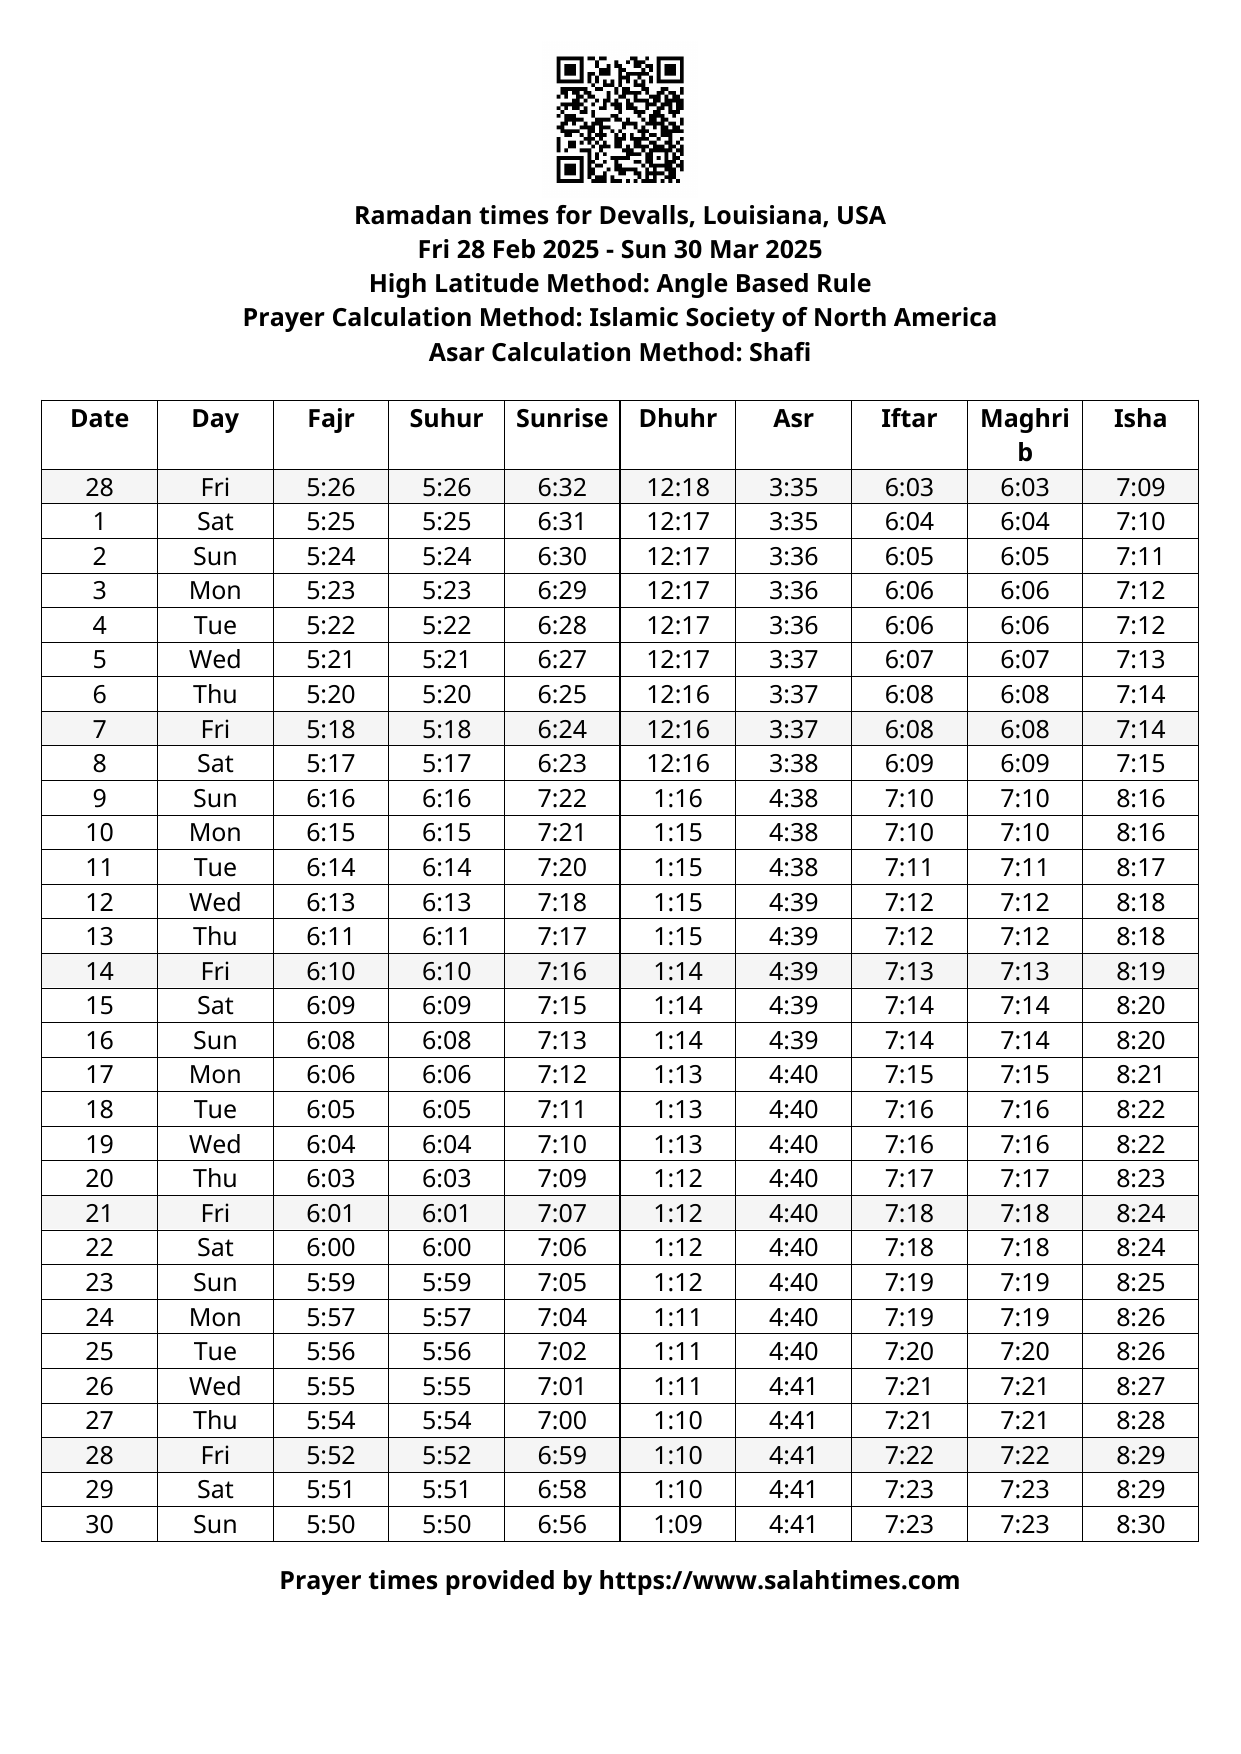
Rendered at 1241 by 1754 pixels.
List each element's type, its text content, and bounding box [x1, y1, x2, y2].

table_cell 12:16 [621, 712, 735, 745]
table_cell 3:36 [736, 574, 851, 607]
table_cell Tue [158, 850, 273, 884]
table_cell 1:15 [621, 850, 735, 884]
table_cell 6:09 [852, 746, 967, 780]
table_cell 8:28 [1083, 1404, 1198, 1437]
table_cell 5:23 [274, 574, 388, 607]
table_cell 5:23 [389, 574, 504, 607]
table_cell 24 [42, 1300, 157, 1333]
table_cell 18 [42, 1092, 157, 1126]
table_cell 4:40 [736, 1058, 851, 1091]
table_cell 6:10 [274, 954, 388, 987]
table_cell 20 [42, 1161, 157, 1195]
table_cell 1:09 [621, 1507, 735, 1541]
table_cell 10 [42, 816, 157, 849]
table_cell 1:13 [621, 1092, 735, 1126]
table_cell 6:04 [852, 504, 967, 538]
table_cell 28 [42, 470, 157, 503]
table_cell 7:12 [968, 885, 1082, 918]
table_cell 1:11 [621, 1369, 735, 1402]
table_cell 7:10 [852, 781, 967, 814]
table_cell Sun [158, 539, 273, 572]
table_cell 6:04 [389, 1127, 504, 1160]
table_cell 1:12 [621, 1265, 735, 1299]
table_cell 4:38 [736, 781, 851, 814]
table_cell 28 [42, 1438, 157, 1472]
table_cell 6:32 [505, 470, 619, 503]
table_cell Sun [158, 1507, 273, 1541]
table_cell 7:15 [852, 1058, 967, 1091]
table_header Sunrise [505, 401, 619, 469]
table_cell 5 [42, 643, 157, 676]
table_cell 7:21 [852, 1404, 967, 1437]
table_cell Thu [158, 1404, 273, 1437]
table_cell 7:02 [505, 1334, 619, 1368]
table_cell 6:05 [274, 1092, 388, 1126]
table_cell 4:40 [736, 1334, 851, 1368]
table_cell 7:00 [505, 1404, 619, 1437]
table_cell 7:15 [505, 989, 619, 1022]
table_cell 6:59 [505, 1438, 619, 1472]
table_cell 21 [42, 1196, 157, 1229]
table_cell 7:20 [505, 850, 619, 884]
table_cell Sat [158, 746, 273, 780]
table_cell 6:25 [505, 677, 619, 711]
table_cell 3:37 [736, 712, 851, 745]
table_cell Thu [158, 677, 273, 711]
table_cell 14 [42, 954, 157, 987]
table_cell 1:11 [621, 1300, 735, 1333]
table_cell 26 [42, 1369, 157, 1402]
table_cell 1:11 [621, 1334, 735, 1368]
table_cell 1:12 [621, 1161, 735, 1195]
table_cell 5:59 [389, 1265, 504, 1299]
table_cell 7:15 [1083, 746, 1198, 780]
table_cell 5:52 [274, 1438, 388, 1472]
table_cell 22 [42, 1231, 157, 1264]
table_cell Mon [158, 816, 273, 849]
table_cell 8:19 [1083, 954, 1198, 987]
table_cell 12:18 [621, 470, 735, 503]
table_cell 7:11 [852, 850, 967, 884]
table_cell 7:14 [968, 1023, 1082, 1057]
table_cell 5:26 [274, 470, 388, 503]
table_cell 1:16 [621, 781, 735, 814]
table_cell 8:20 [1083, 989, 1198, 1022]
table_cell 6:00 [274, 1231, 388, 1264]
table_cell 5:22 [274, 608, 388, 642]
picture [542, 41, 699, 198]
table_cell 6:15 [274, 816, 388, 849]
table_cell 12:17 [621, 504, 735, 538]
text High Latitude Method: Angle Based Rule [42, 266, 1198, 300]
table_cell 3:35 [736, 470, 851, 503]
table_cell 4:40 [736, 1092, 851, 1126]
table_cell 4:40 [736, 1231, 851, 1264]
table_cell 5:17 [389, 746, 504, 780]
table_cell Wed [158, 643, 273, 676]
table_cell 6:09 [389, 989, 504, 1022]
table_cell 7 [42, 712, 157, 745]
table_cell 7:21 [968, 1404, 1082, 1437]
table_cell Tue [158, 1334, 273, 1368]
table_cell 3 [42, 574, 157, 607]
table_cell 1:15 [621, 919, 735, 953]
table_cell 6:08 [274, 1023, 388, 1057]
table_cell 5:51 [274, 1473, 388, 1506]
table_cell 7:18 [968, 1231, 1082, 1264]
table_cell 7:21 [852, 1369, 967, 1402]
table_cell 6:05 [389, 1092, 504, 1126]
table_cell 1:10 [621, 1438, 735, 1472]
table_cell 7:12 [1083, 608, 1198, 642]
table_cell Wed [158, 1127, 273, 1160]
table_cell 8:29 [1083, 1438, 1198, 1472]
table_cell 6:03 [852, 470, 967, 503]
table_cell 6:56 [505, 1507, 619, 1541]
table_cell 5:25 [274, 504, 388, 538]
table_cell 3:38 [736, 746, 851, 780]
table_cell Mon [158, 574, 273, 607]
table_cell 25 [42, 1334, 157, 1368]
table_cell 7:14 [1083, 677, 1198, 711]
table_cell Sat [158, 989, 273, 1022]
table_header Dhuhr [621, 401, 735, 469]
table_cell 5:18 [274, 712, 388, 745]
table_cell 7:14 [852, 1023, 967, 1057]
table_cell 4:40 [736, 1300, 851, 1333]
table_cell 6:28 [505, 608, 619, 642]
table_cell Wed [158, 1369, 273, 1402]
table_cell 7:23 [852, 1473, 967, 1506]
table_cell 5:50 [389, 1507, 504, 1541]
table_cell 7:10 [968, 781, 1082, 814]
table_cell 8 [42, 746, 157, 780]
table_cell Mon [158, 1300, 273, 1333]
table_cell 4 [42, 608, 157, 642]
table_cell 1:12 [621, 1231, 735, 1264]
table_cell 7:22 [505, 781, 619, 814]
table_cell 8:16 [1083, 816, 1198, 849]
table_cell 7:16 [968, 1127, 1082, 1160]
table_cell 3:37 [736, 677, 851, 711]
table_cell 6:13 [274, 885, 388, 918]
table_cell 8:26 [1083, 1300, 1198, 1333]
table_cell 5:57 [274, 1300, 388, 1333]
table_cell 30 [42, 1507, 157, 1541]
table_cell 6:08 [389, 1023, 504, 1057]
table_cell 15 [42, 989, 157, 1022]
table_cell 6:00 [389, 1231, 504, 1264]
table_cell 6:04 [274, 1127, 388, 1160]
table_cell 7:23 [852, 1507, 967, 1541]
table_cell 23 [42, 1265, 157, 1299]
table_cell 8:20 [1083, 1023, 1198, 1057]
table_cell 12:16 [621, 677, 735, 711]
table_cell 8:21 [1083, 1058, 1198, 1091]
table_cell 8:29 [1083, 1473, 1198, 1506]
table_cell 1:10 [621, 1473, 735, 1506]
table_cell 5:55 [274, 1369, 388, 1402]
table_cell Tue [158, 1092, 273, 1126]
table_cell 6:01 [274, 1196, 388, 1229]
table_cell Sun [158, 1265, 273, 1299]
table_cell 8:22 [1083, 1092, 1198, 1126]
table_cell 7:18 [852, 1196, 967, 1229]
table_cell 5:24 [274, 539, 388, 572]
table_cell 6:15 [389, 816, 504, 849]
table_cell 5:55 [389, 1369, 504, 1402]
table_cell Thu [158, 919, 273, 953]
table_cell 6:24 [505, 712, 619, 745]
text Asar Calculation Method: Shafi [42, 334, 1198, 368]
table_cell 6:06 [852, 574, 967, 607]
table_cell 1:12 [621, 1196, 735, 1229]
table_cell 8:30 [1083, 1507, 1198, 1541]
text Ramadan times for Devalls, Louisiana, USA [42, 198, 1198, 232]
table_cell 5:56 [389, 1334, 504, 1368]
table_cell 1:14 [621, 954, 735, 987]
table_cell 7:09 [1083, 470, 1198, 503]
table_cell 4:39 [736, 989, 851, 1022]
table_cell 7:19 [852, 1300, 967, 1333]
table_cell 1:14 [621, 989, 735, 1022]
table_cell 7:15 [968, 1058, 1082, 1091]
table_cell 7:10 [968, 816, 1082, 849]
table_cell 1:15 [621, 885, 735, 918]
table_cell 7:19 [852, 1265, 967, 1299]
table_cell 6:03 [274, 1161, 388, 1195]
table_cell 8:23 [1083, 1161, 1198, 1195]
text Prayer Calculation Method: Islamic Society of North America [42, 300, 1198, 334]
table_cell Thu [158, 1161, 273, 1195]
table_cell 4:41 [736, 1473, 851, 1506]
table_cell 7:19 [968, 1265, 1082, 1299]
table_cell 6:03 [389, 1161, 504, 1195]
table_cell 6:58 [505, 1473, 619, 1506]
table_cell 8:26 [1083, 1334, 1198, 1368]
table_cell 5:17 [274, 746, 388, 780]
table_cell 6:14 [389, 850, 504, 884]
table_cell 5:57 [389, 1300, 504, 1333]
table_cell 17 [42, 1058, 157, 1091]
table_cell 7:14 [852, 989, 967, 1022]
table_cell 7:11 [1083, 539, 1198, 572]
table_cell 8:22 [1083, 1127, 1198, 1160]
text Fri 28 Feb 2025 - Sun 30 Mar 2025 [42, 232, 1198, 266]
table_cell 4:40 [736, 1127, 851, 1160]
table_cell 6:08 [852, 677, 967, 711]
table_cell 5:21 [389, 643, 504, 676]
table_cell 4:39 [736, 1023, 851, 1057]
table_cell 5:20 [274, 677, 388, 711]
table_header Isha [1083, 401, 1198, 469]
table_cell 7:16 [852, 1127, 967, 1160]
table_cell 7:14 [968, 989, 1082, 1022]
table_cell 5:59 [274, 1265, 388, 1299]
table_cell 19 [42, 1127, 157, 1160]
table_cell 7:12 [968, 919, 1082, 953]
table_cell 5:18 [389, 712, 504, 745]
table_cell 7:16 [505, 954, 619, 987]
table_header Fajr [274, 401, 388, 469]
table_cell Fri [158, 470, 273, 503]
table_cell 6:13 [389, 885, 504, 918]
table_cell 12:17 [621, 643, 735, 676]
table_cell 7:16 [968, 1092, 1082, 1126]
table_cell 7:12 [852, 885, 967, 918]
table_cell 5:56 [274, 1334, 388, 1368]
table_cell 6:09 [274, 989, 388, 1022]
table_cell 6:11 [274, 919, 388, 953]
table_cell 12:17 [621, 539, 735, 572]
table_cell 3:37 [736, 643, 851, 676]
table_cell Mon [158, 1058, 273, 1091]
table_cell 6:27 [505, 643, 619, 676]
table_cell 7:06 [505, 1231, 619, 1264]
table_cell 6:06 [274, 1058, 388, 1091]
table_cell 7:16 [852, 1092, 967, 1126]
table_cell 6:06 [968, 574, 1082, 607]
table_cell 5:54 [274, 1404, 388, 1437]
table_cell 4:39 [736, 954, 851, 987]
table_cell 1:14 [621, 1023, 735, 1057]
table_cell 4:41 [736, 1438, 851, 1472]
table_cell 5:25 [389, 504, 504, 538]
table_cell 7:13 [968, 954, 1082, 987]
table_cell 6:29 [505, 574, 619, 607]
table_cell 6:05 [968, 539, 1082, 572]
table_cell 8:18 [1083, 885, 1198, 918]
table_cell 7:10 [1083, 504, 1198, 538]
table_cell 4:41 [736, 1507, 851, 1541]
table_cell 7:12 [1083, 574, 1198, 607]
table_cell 5:24 [389, 539, 504, 572]
table_cell 6:31 [505, 504, 619, 538]
table_cell 3:35 [736, 504, 851, 538]
table_cell 7:10 [852, 816, 967, 849]
table_cell 7:13 [505, 1023, 619, 1057]
table_cell 7:22 [852, 1438, 967, 1472]
table_cell Sat [158, 1473, 273, 1506]
table_cell Tue [158, 608, 273, 642]
table_cell 1:13 [621, 1058, 735, 1091]
table_cell 6:09 [968, 746, 1082, 780]
table_header Day [158, 401, 273, 469]
table_cell 16 [42, 1023, 157, 1057]
table_header Asr [736, 401, 851, 469]
table_cell 6:04 [968, 504, 1082, 538]
table_cell 6:16 [274, 781, 388, 814]
table_header Iftar [852, 401, 967, 469]
table_cell 4:40 [736, 1161, 851, 1195]
table_cell 12:16 [621, 746, 735, 780]
table_cell 7:14 [1083, 712, 1198, 745]
table_cell Sun [158, 781, 273, 814]
table_cell 12:17 [621, 608, 735, 642]
table_cell 6:10 [389, 954, 504, 987]
table_cell 6:07 [968, 643, 1082, 676]
table_cell 8:27 [1083, 1369, 1198, 1402]
table_cell 7:18 [968, 1196, 1082, 1229]
table_cell 4:38 [736, 850, 851, 884]
table_cell 8:17 [1083, 850, 1198, 884]
table_cell 7:10 [505, 1127, 619, 1160]
table_cell 6:08 [852, 712, 967, 745]
table_cell 27 [42, 1404, 157, 1437]
table_cell 1:10 [621, 1404, 735, 1437]
table_cell 5:50 [274, 1507, 388, 1541]
table_cell 7:04 [505, 1300, 619, 1333]
table_cell 7:17 [852, 1161, 967, 1195]
text Prayer times provided by https://www.salahtimes.com [42, 1563, 1198, 1597]
table_cell 8:25 [1083, 1265, 1198, 1299]
table_cell 6:08 [968, 677, 1082, 711]
table_cell 29 [42, 1473, 157, 1506]
table_cell 1:13 [621, 1127, 735, 1160]
table_cell 6:06 [852, 608, 967, 642]
table_cell 5:52 [389, 1438, 504, 1472]
table_cell 6:30 [505, 539, 619, 572]
table_cell Fri [158, 1438, 273, 1472]
table_cell 7:21 [968, 1369, 1082, 1402]
table_cell 7:23 [968, 1473, 1082, 1506]
table_cell 7:20 [852, 1334, 967, 1368]
table_cell 5:54 [389, 1404, 504, 1437]
table_cell 7:11 [505, 1092, 619, 1126]
table_cell 6:07 [852, 643, 967, 676]
table_cell 4:41 [736, 1369, 851, 1402]
table_cell 5:26 [389, 470, 504, 503]
table_cell 5:22 [389, 608, 504, 642]
table_cell Wed [158, 885, 273, 918]
table_cell 7:13 [852, 954, 967, 987]
table_cell 6:06 [389, 1058, 504, 1091]
table_cell 2 [42, 539, 157, 572]
table_cell 6:03 [968, 470, 1082, 503]
table_cell 7:09 [505, 1161, 619, 1195]
table_cell 7:12 [852, 919, 967, 953]
table_cell 4:38 [736, 816, 851, 849]
table_cell 12:17 [621, 574, 735, 607]
table_cell 4:41 [736, 1404, 851, 1437]
table_cell 12 [42, 885, 157, 918]
table_cell 8:16 [1083, 781, 1198, 814]
table_header Maghrib [968, 401, 1082, 469]
table_cell 6 [42, 677, 157, 711]
table_cell 7:11 [968, 850, 1082, 884]
table_cell 6:08 [968, 712, 1082, 745]
table_cell 8:24 [1083, 1196, 1198, 1229]
table_cell 6:23 [505, 746, 619, 780]
table_cell 3:36 [736, 539, 851, 572]
table_cell 7:18 [505, 885, 619, 918]
table_cell 6:11 [389, 919, 504, 953]
table_cell Sun [158, 1023, 273, 1057]
table_cell 3:36 [736, 608, 851, 642]
table_cell 7:17 [505, 919, 619, 953]
table_header Suhur [389, 401, 504, 469]
table_cell Sat [158, 504, 273, 538]
table_cell 4:39 [736, 885, 851, 918]
table_cell 7:19 [968, 1300, 1082, 1333]
table_cell 8:18 [1083, 919, 1198, 953]
table_cell Sat [158, 1231, 273, 1264]
table_cell 11 [42, 850, 157, 884]
table_cell 7:07 [505, 1196, 619, 1229]
table_cell 4:40 [736, 1265, 851, 1299]
table_cell 5:21 [274, 643, 388, 676]
table_cell 7:13 [1083, 643, 1198, 676]
table_cell 7:05 [505, 1265, 619, 1299]
table_cell 7:17 [968, 1161, 1082, 1195]
table_cell 9 [42, 781, 157, 814]
table_cell 7:01 [505, 1369, 619, 1402]
table_cell Fri [158, 1196, 273, 1229]
table_cell 7:12 [505, 1058, 619, 1091]
table_cell 5:20 [389, 677, 504, 711]
table_cell 13 [42, 919, 157, 953]
table_cell 7:21 [505, 816, 619, 849]
table_cell 7:22 [968, 1438, 1082, 1472]
table_cell 7:23 [968, 1507, 1082, 1541]
table_cell 5:51 [389, 1473, 504, 1506]
table_cell 1:15 [621, 816, 735, 849]
table_cell Fri [158, 712, 273, 745]
table_cell 4:39 [736, 919, 851, 953]
table_cell 6:05 [852, 539, 967, 572]
table_cell 6:01 [389, 1196, 504, 1229]
table_cell 8:24 [1083, 1231, 1198, 1264]
table_header Date [42, 401, 157, 469]
table_cell 7:20 [968, 1334, 1082, 1368]
table_cell 7:18 [852, 1231, 967, 1264]
table_cell 6:14 [274, 850, 388, 884]
table_cell 1 [42, 504, 157, 538]
table_cell 4:40 [736, 1196, 851, 1229]
table_cell 6:06 [968, 608, 1082, 642]
table_cell 6:16 [389, 781, 504, 814]
table_cell Fri [158, 954, 273, 987]
